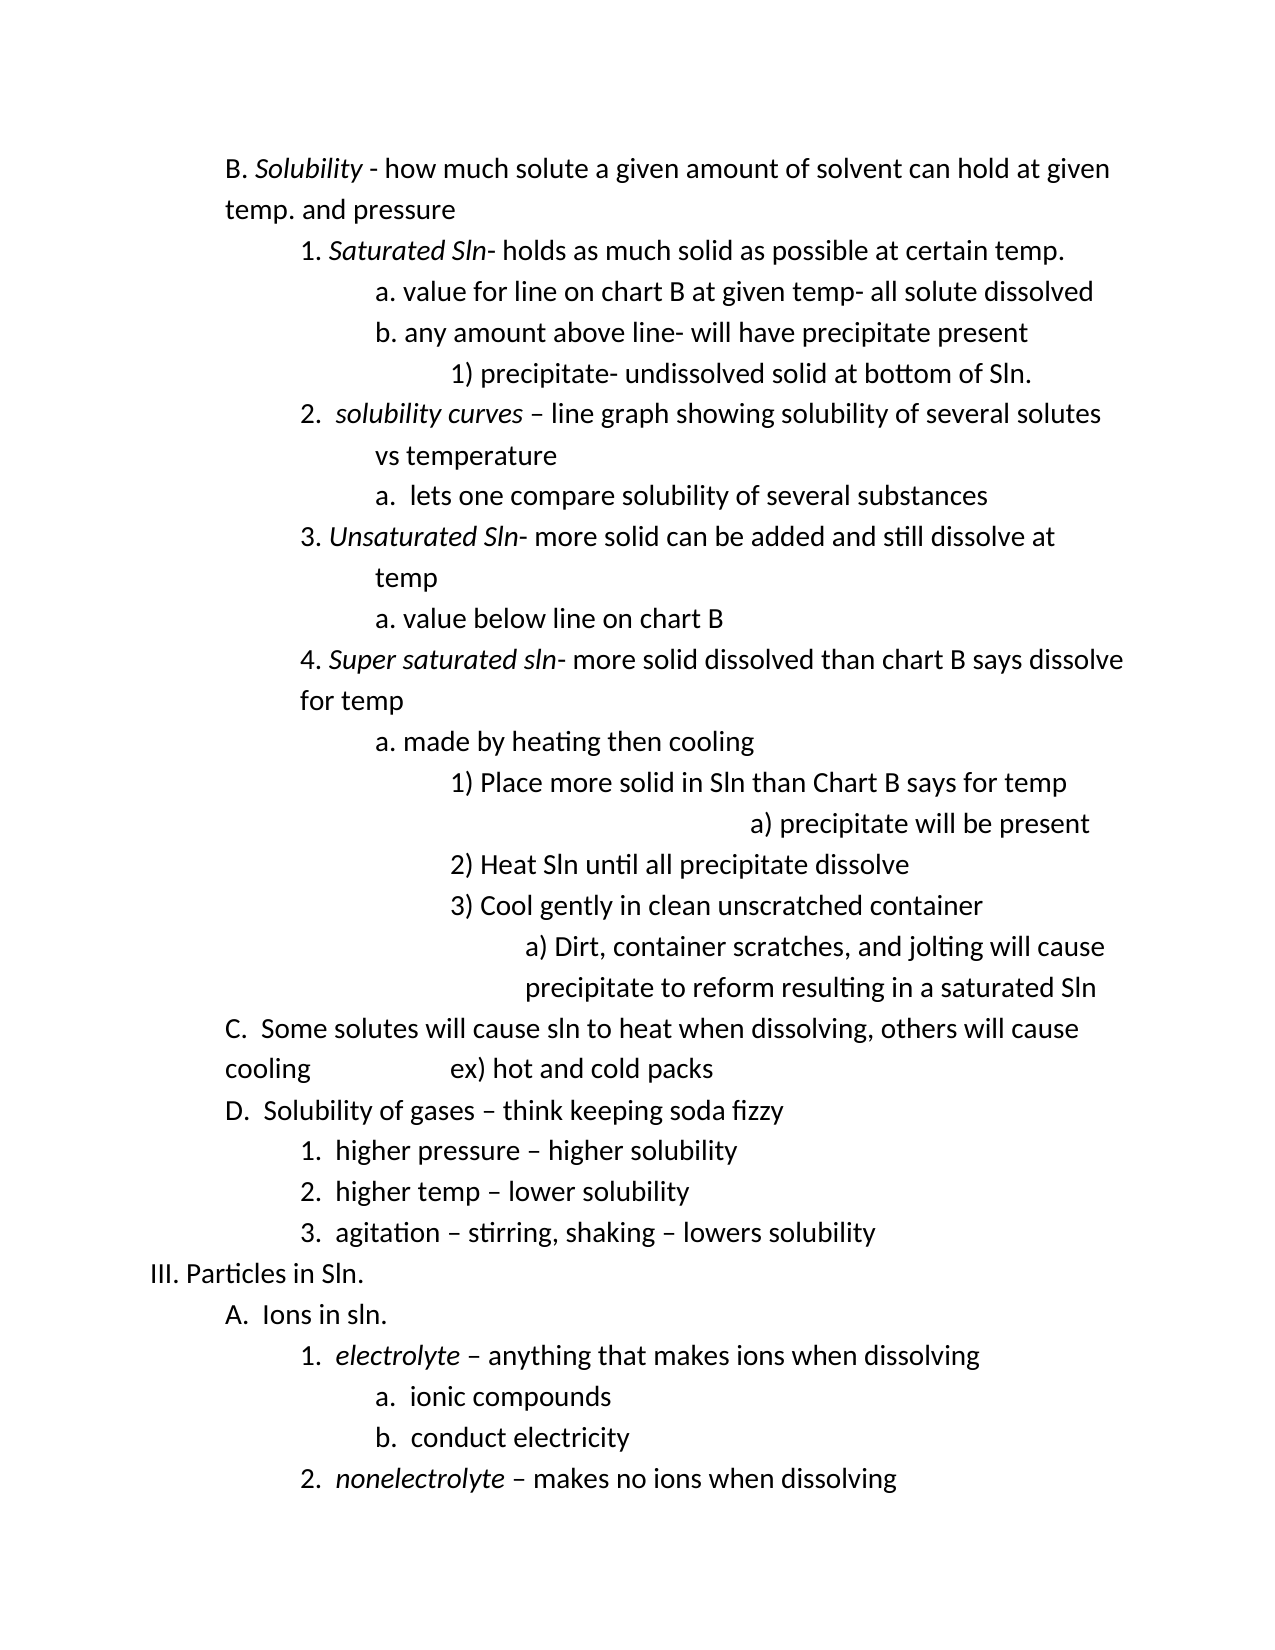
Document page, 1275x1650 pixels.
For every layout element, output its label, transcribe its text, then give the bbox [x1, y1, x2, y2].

text a) Dirt, container scratches, and jolting will cause precipitate to reform resulting in a saturated Sln [525, 928, 1125, 1004]
text 2. nonelectrolyte – makes no ions when dissolving [150, 1460, 1125, 1496]
text a. lets one compare solubility of several substances [150, 477, 1125, 513]
text 2. solubility curves – line graph showing solubility of several solutes vs temperature [150, 396, 1125, 472]
text 3. agitation – stirring, shaking – lowers solubility [225, 1214, 1125, 1250]
text b. any amount above line- will have precipitate present [300, 314, 1125, 349]
text a. made by heating then cooling [150, 723, 1125, 759]
text a. value for line on chart B at given temp- all solute dissolved [150, 273, 1125, 308]
text 4. Super saturated sln- more solid dissolved than chart B says dissolve for temp [150, 641, 1125, 718]
text 1) precipitate- undissolved solid at bottom of Sln. [150, 355, 1125, 390]
text 1) Place more solid in Sln than Chart B says for temp a) precipitate will be present [150, 764, 1125, 841]
text 2) Heat Sln until all precipitate dissolve [150, 846, 1125, 882]
text 1. electrolyte – anything that makes ions when dissolving [150, 1337, 1125, 1373]
text C. Some solutes will cause sln to heat when dissolving, others will cause cooling ex) hot and cold packs [225, 1010, 1125, 1086]
text a. ionic compounds [150, 1378, 1125, 1414]
text 1. Saturated Sln- holds as much solid as possible at certain temp. [150, 232, 1125, 267]
text B. Solubility - how much solute a given amount of solvent can hold at given temp. and pressure [150, 150, 1125, 227]
text 3. Unsaturated Sln- more solid can be added and still dissolve at temp [150, 518, 1125, 595]
text 3) Cool gently in clean unscratched container [150, 887, 1125, 922]
text b. conduct electricity [150, 1419, 1125, 1455]
text 1. higher pressure – higher solubility [225, 1132, 1125, 1168]
text 2. higher temp – lower solubility [225, 1173, 1125, 1209]
text a. value below line on chart B [150, 600, 1125, 636]
text D. Solubility of gases – think keeping soda fizzy [225, 1092, 1125, 1127]
text III. Particles in Sln. [150, 1255, 1125, 1291]
text A. Ions in sln. [150, 1296, 1125, 1332]
